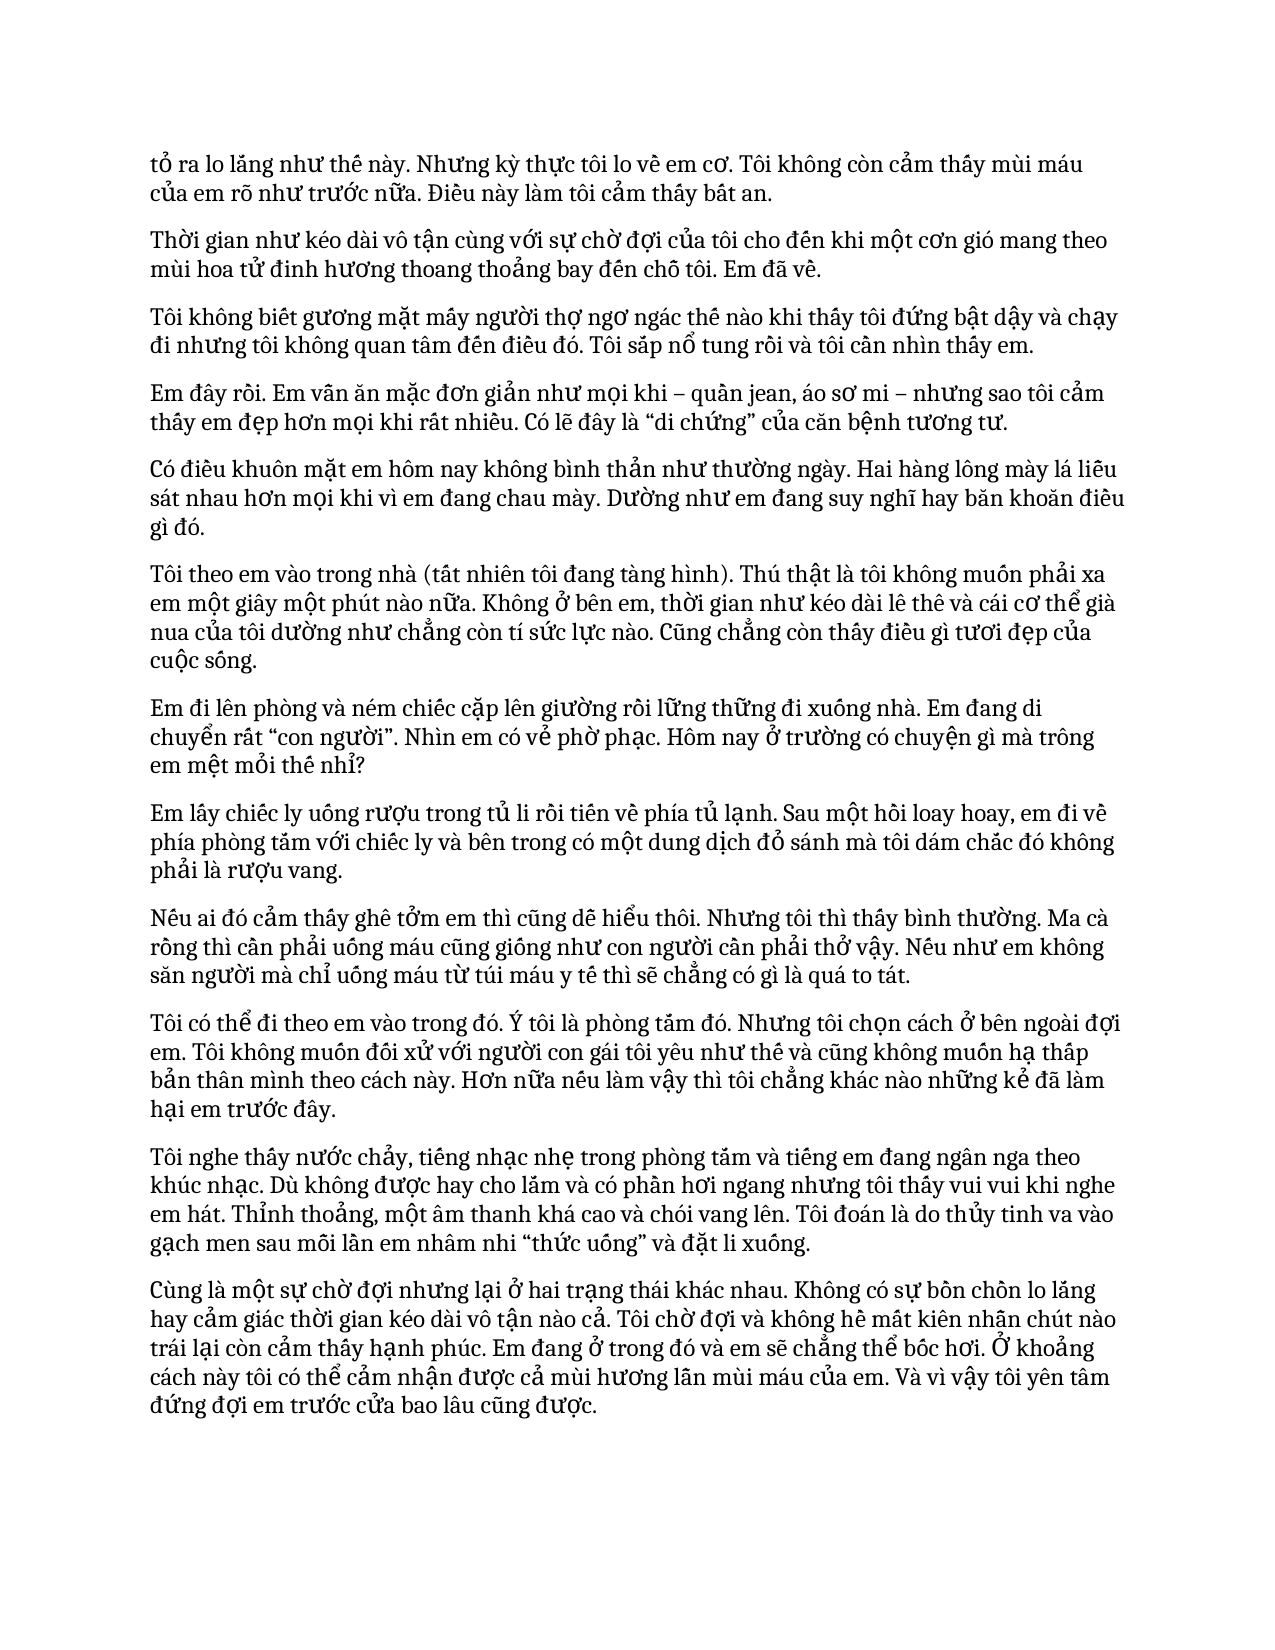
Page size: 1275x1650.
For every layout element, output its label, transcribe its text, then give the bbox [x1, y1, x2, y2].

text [150, 150, 1125, 207]
text Em lấy chiếc ly uống rượu trong tủ li rồi tiến về phía tủ lạnh. Sau một hồi loay hoay, em đi về phía phòng tắm với chiếc ly và bên trong có một dung dịch đỏ sánh mà tôi dám chắc đó không phải là rượu vang. [150, 799, 1125, 885]
text Nếu ai đó cảm thấy ghê tởm em thì cũng dễ hiểu thôi. Nhưng tôi thì thấy bình thường. Ma cà rồng thì cần phải uống máu cũng giống như con người cần phải thở vậy. Nếu như em không săn người mà chỉ uống máu từ túi máu y tế thì sẽ chẳng có gì là quá to tát. [150, 904, 1125, 990]
text Cùng là một sự chờ đợi nhưng lại ở hai trạng thái khác nhau. Không có sự bồn chồn lo lắng hay cảm giác thời gian kéo dài vô tận nào cả. Tôi chờ đợi và không hề mất kiên nhẫn chút nào trái lại còn cảm thấy hạnh phúc. Em đang ở trong đó và em sẽ chẳng thể bốc hơi. Ở khoảng cách này tôi có thể cảm nhận được cả mùi hương lẫn mùi máu của em. Và vì vậy tôi yên tâm đứng đợi em trước cửa bao lâu cũng được. [150, 1276, 1125, 1420]
text Có điều khuôn mặt em hôm nay không bình thản như thường ngày. Hai hàng lông mày lá liễu sát nhau hơn mọi khi vì em đang chau mày. Dường như em đang suy nghĩ hay băn khoăn điều gì đó. [150, 455, 1125, 541]
text Em đây rồi. Em vẫn ăn mặc đơn giản như mọi khi – quần jean, áo sơ mi – nhưng sao tôi cảm thấy em đẹp hơn mọi khi rất nhiều. Có lẽ đây là “di chứng” của căn bệnh tương tư. [150, 379, 1125, 436]
text Tôi không biết gương mặt mấy người thợ ngơ ngác thế nào khi thấy tôi đứng bật dậy và chạy đi nhưng tôi không quan tâm đến điều đó. Tôi sắp nổ tung rồi và tôi cần nhìn thấy em. [150, 302, 1125, 360]
text Tôi có thể đi theo em vào trong đó. Ý tôi là phòng tắm đó. Nhưng tôi chọn cách ở bên ngoài đợi em. Tôi không muốn đối xử với người con gái tôi yêu như thế và cũng không muốn hạ thấp bản thân mình theo cách này. Hơn nữa nếu làm vậy thì tôi chẳng khác nào những kẻ đã làm hại em trước đây. [150, 1009, 1125, 1124]
text Tôi theo em vào trong nhà (tất nhiên tôi đang tàng hình). Thú thật là tôi không muốn phải xa em một giây một phút nào nữa. Không ở bên em, thời gian như kéo dài lê thê và cái cơ thể già nua của tôi dường như chẳng còn tí sức lực nào. Cũng chẳng còn thấy điều gì tươi đẹp của cuộc sống. [150, 560, 1125, 675]
text Thời gian như kéo dài vô tận cùng với sự chờ đợi của tôi cho đến khi một cơn gió mang theo mùi hoa tử đinh hương thoang thoảng bay đến chỗ tôi. Em đã về. [150, 226, 1125, 284]
text Em đi lên phòng và ném chiếc cặp lên giường rồi lững thững đi xuống nhà. Em đang di chuyển rất “con người”. Nhìn em có vẻ phờ phạc. Hôm nay ở trường có chuyện gì mà trông em mệt mỏi thế nhỉ? [150, 694, 1125, 780]
text Tôi nghe thấy nước chảy, tiếng nhạc nhẹ trong phòng tắm và tiếng em đang ngân nga theo khúc nhạc. Dù không được hay cho lắm và có phần hơi ngang nhưng tôi thấy vui vui khi nghe em hát. Thỉnh thoảng, một âm thanh khá cao và chói vang lên. Tôi đoán là do thủy tinh va vào gạch men sau mỗi lần em nhâm nhi “thức uống” và đặt li xuống. [150, 1142, 1125, 1257]
